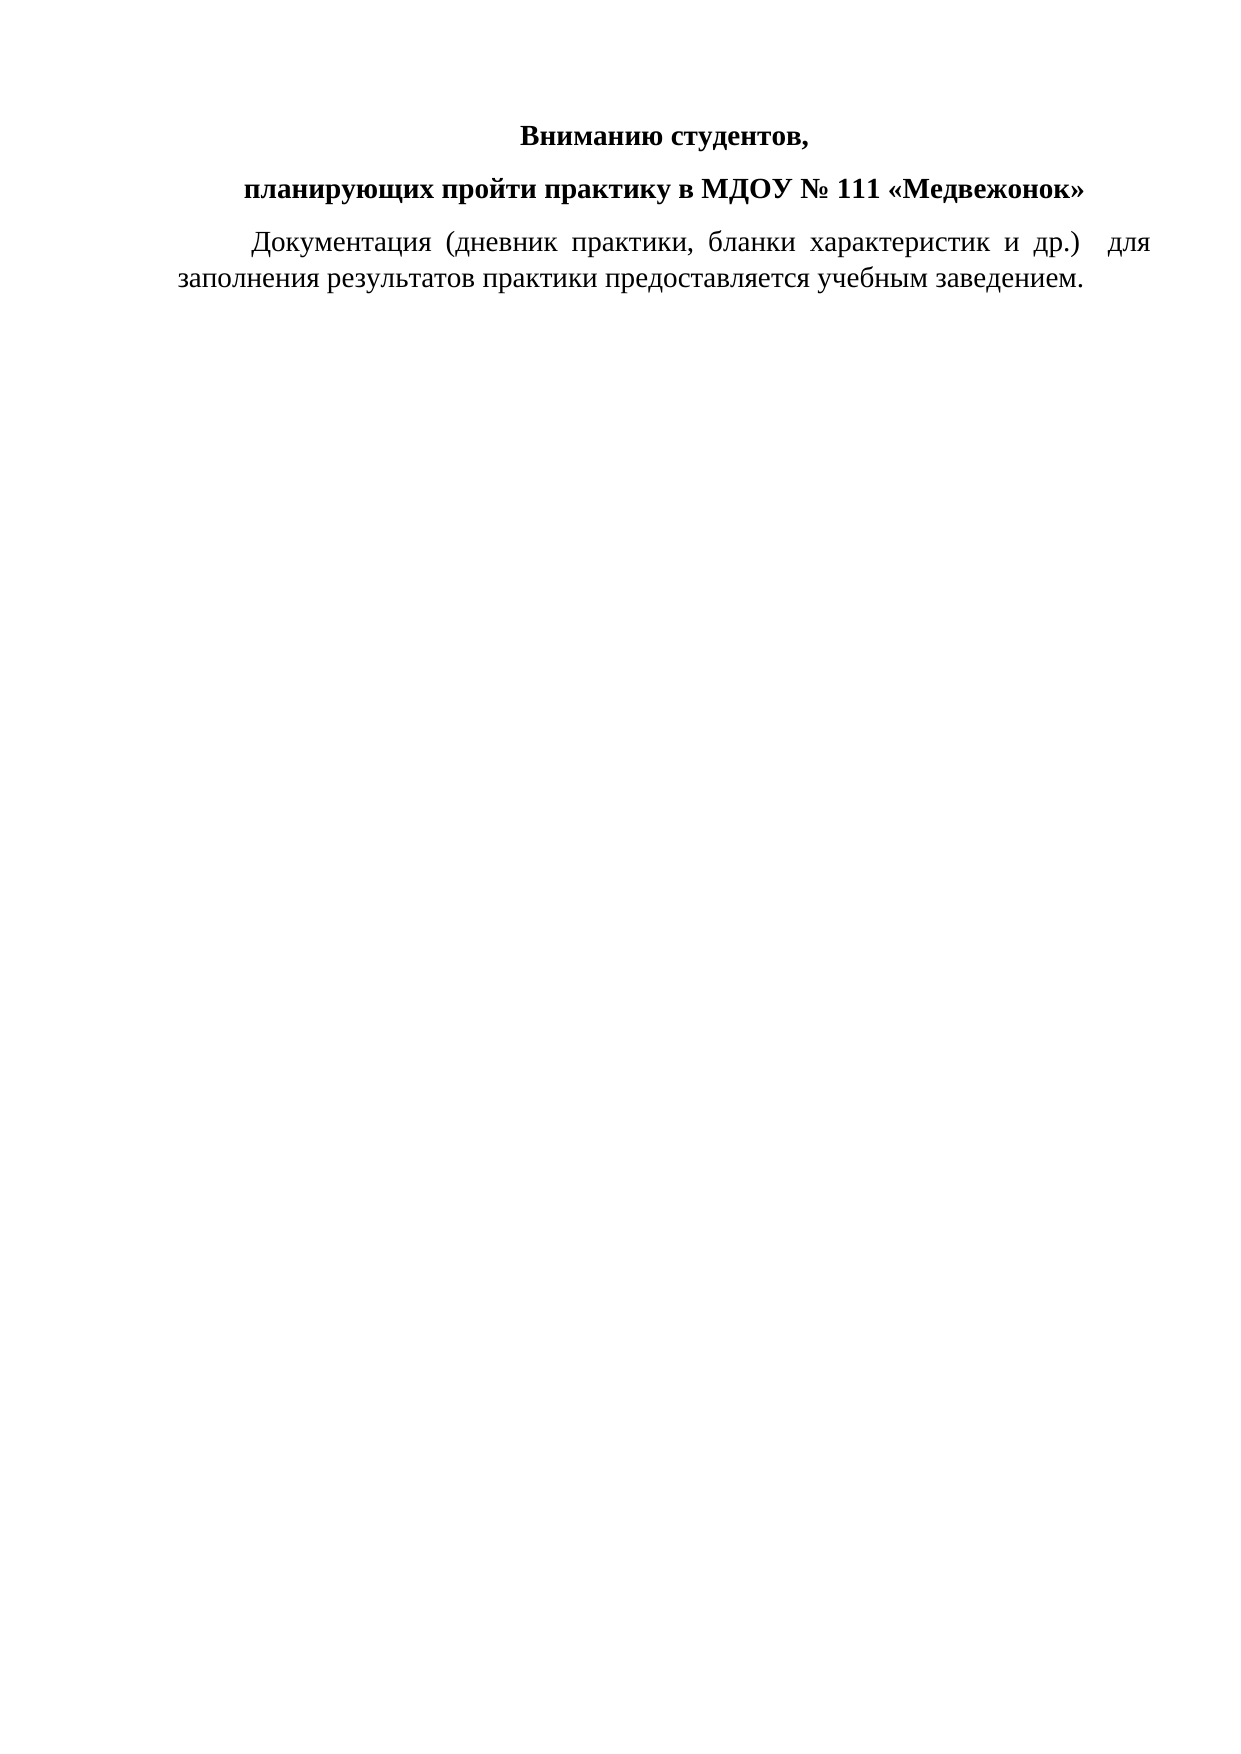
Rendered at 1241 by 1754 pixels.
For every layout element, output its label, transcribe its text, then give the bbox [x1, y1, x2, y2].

text Вниманию студентов, [177, 118, 1152, 152]
text Документация (дневник практики, бланки характеристик и др.) для заполнения результатов практики предоставляется учебным заведением. [177, 224, 1152, 293]
text планирующих пройти практику в МДОУ № 111 «Медвежонок» [177, 171, 1152, 204]
